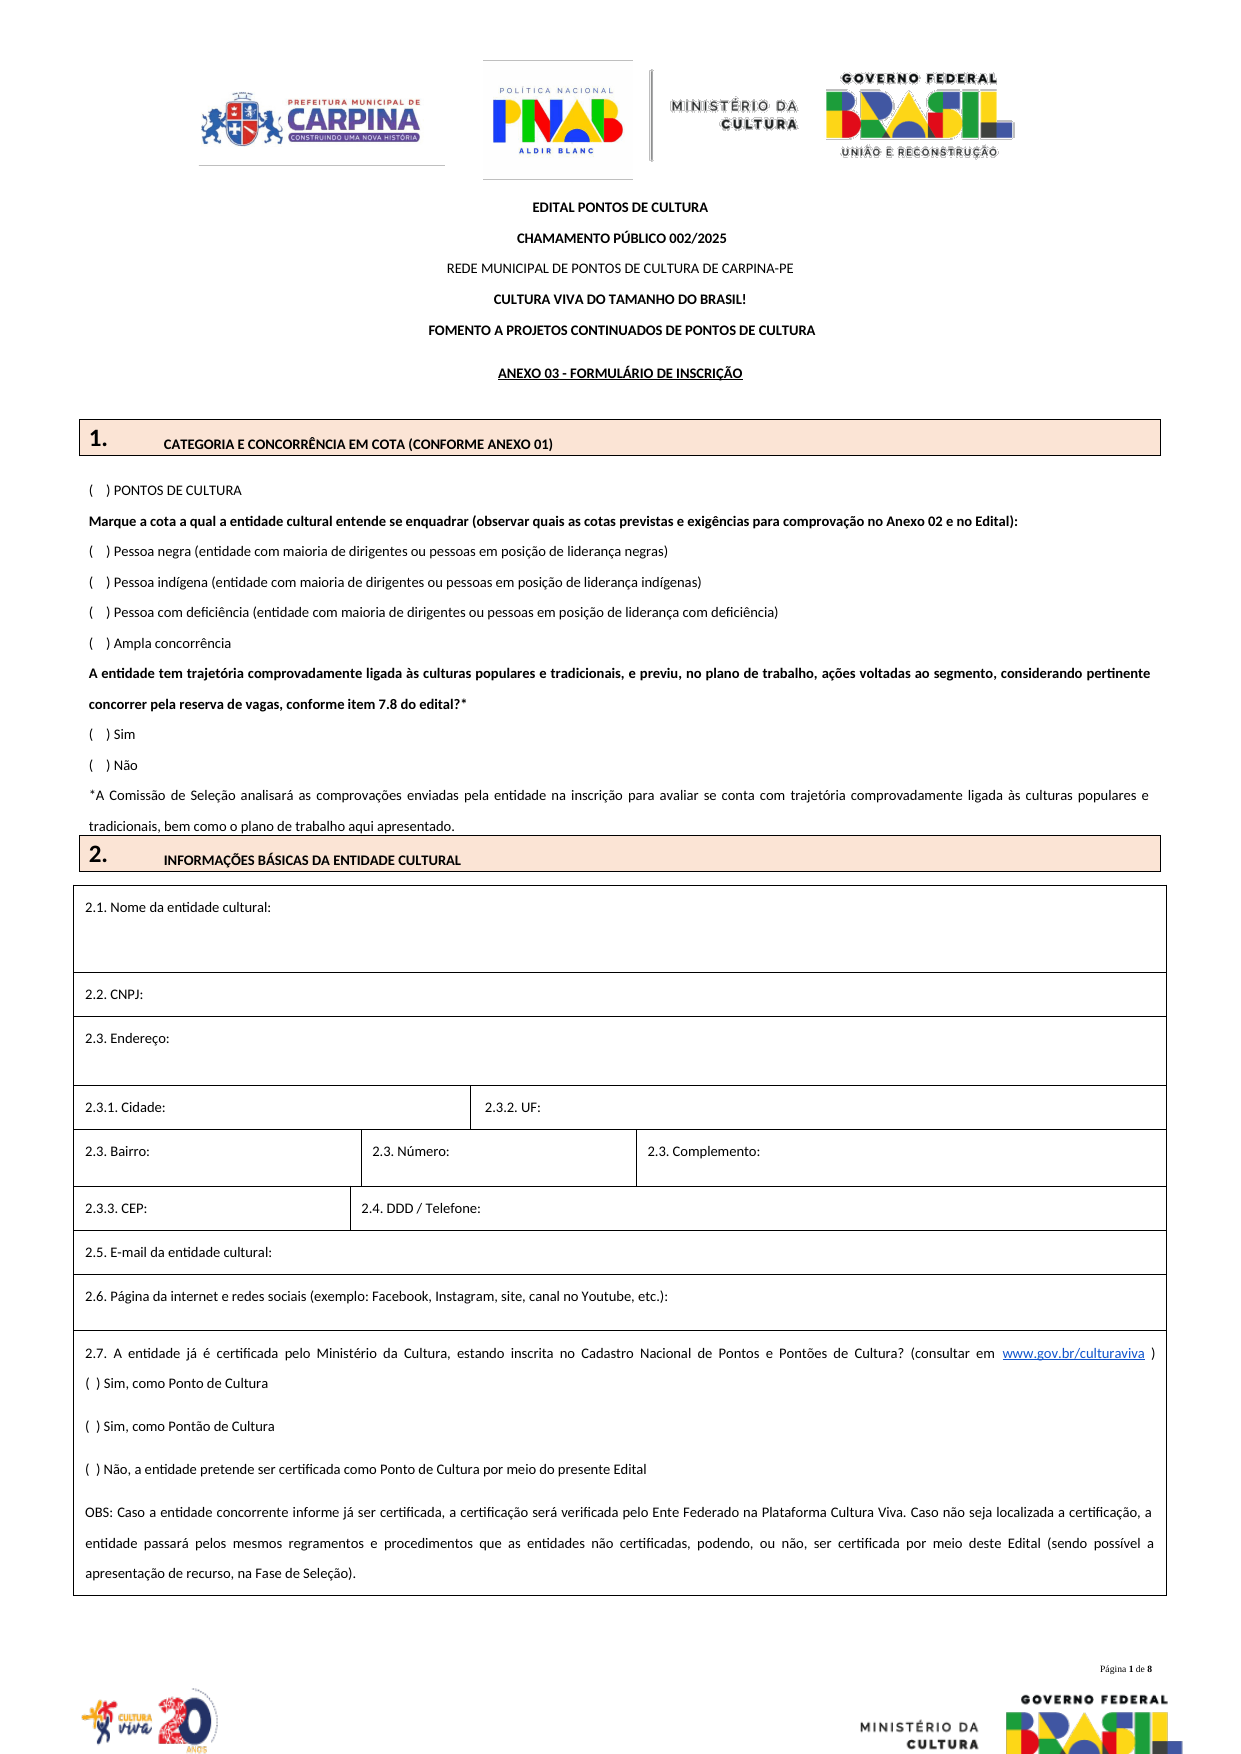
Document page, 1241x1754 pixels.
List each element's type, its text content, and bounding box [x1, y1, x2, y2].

text ( ) PONTOS DE CULTURA [88, 469, 1152, 499]
table_cell 2.3. Complemento: [637, 1130, 1166, 1186]
text ANEXO 03 - FORMULÁRIO DE INSCRIÇÃO [88, 351, 1152, 382]
list INFORMAÇÕES BÁSICAS DA ENTIDADE CULTURAL [80, 836, 1160, 871]
table_cell 2.7. A entidade já é certificada pelo Ministério da Cultura, estando inscrita no Cadastro Nacional de Pontos e Pontões de Cultura? (consultar em www.gov.br/culturaviva ) ( ) Sim, como Ponto de Cultura ( ) Sim, como Pontão de Cultura ( ) Não, a entidade pretende ser certificada como Ponto de Cultura por meio do presente Edital OBS: Caso a entidade concorrente informe já ser certificada, a certificação será verificada pelo Ente Federado na Plataforma Cultura Viva. Caso não seja localizada a certificação, a entidade passará pelos mesmos regramentos e procedimentos que as entidades não certificadas, podendo, ou não, ser certificada por meio deste Edital (sendo possível a apresentação de recurso, na Fase de Seleção). [74, 1331, 1166, 1595]
table_cell 2.6. Página da internet e redes sociais (exemplo: Facebook, Instagram, site, canal no Youtube, etc.): [74, 1275, 1166, 1330]
text ( ) Ampla concorrência [88, 621, 1152, 652]
text *A Comissão de Seleção analisará as comprovações enviadas pela entidade na inscrição para avaliar se conta com trajetória comprovadamente ligada às culturas populares e tradicionais, bem como o plano de trabalho aqui apresentado. [88, 774, 1152, 835]
picture [198, 59, 1042, 182]
text CHAMAMENTO PÚBLICO 002/2025 [88, 217, 1152, 247]
table_cell 2.3.2. UF: [471, 1086, 1166, 1129]
text ( ) Pessoa com deficiência (entidade com maioria de dirigentes ou pessoas em posição de liderança com deficiência) [88, 591, 1152, 621]
text EDITAL PONTOS DE CULTURA [88, 186, 1152, 217]
text ( ) Pessoa indígena (entidade com maioria de dirigentes ou pessoas em posição de liderança indígenas) [88, 560, 1152, 591]
text ( ) Não [88, 743, 1152, 774]
table_header 2.1. Nome da entidade cultural: [74, 886, 1166, 972]
table_cell 2.2. CNPJ: [74, 973, 1166, 1016]
table_cell 2.4. DDD / Telefone: [351, 1187, 1166, 1230]
text CULTURA VIVA DO TAMANHO DO BRASIL! [88, 278, 1152, 308]
text ( ) Pessoa negra (entidade com maioria de dirigentes ou pessoas em posição de liderança negras) [88, 530, 1152, 560]
picture [55, 1674, 238, 1754]
table_cell 2.3. Número: [362, 1130, 636, 1186]
table_cell 2.3.3. CEP: [74, 1187, 350, 1230]
table_cell 2.3. Bairro: [74, 1130, 361, 1186]
table_cell 2.3. Endereço: [74, 1017, 1166, 1085]
list CATEGORIA E CONCORRÊNCIA EM COTA (CONFORME ANEXO 01) [80, 420, 1160, 455]
text Marque a cota a qual a entidade cultural entende se enquadrar (observar quais as cotas previstas e exigências para comprovação no Anexo 02 e no Edital): [88, 499, 1152, 530]
text FOMENTO A PROJETOS CONTINUADOS DE PONTOS DE CULTURA [88, 308, 1152, 339]
table_cell 2.5. E-mail da entidade cultural: [74, 1231, 1166, 1274]
text ( ) Sim [88, 713, 1152, 743]
text REDE MUNICIPAL DE PONTOS DE CULTURA DE CARPINA-PE [88, 247, 1152, 278]
table_cell 2.3.1. Cidade: [74, 1086, 470, 1129]
picture [849, 1673, 1202, 1754]
text A entidade tem trajetória comprovadamente ligada às culturas populares e tradicionais, e previu, no plano de trabalho, ações voltadas ao segmento, considerando pertinente concorrer pela reserva de vagas, conforme item 7.8 do edital?* [88, 652, 1152, 713]
